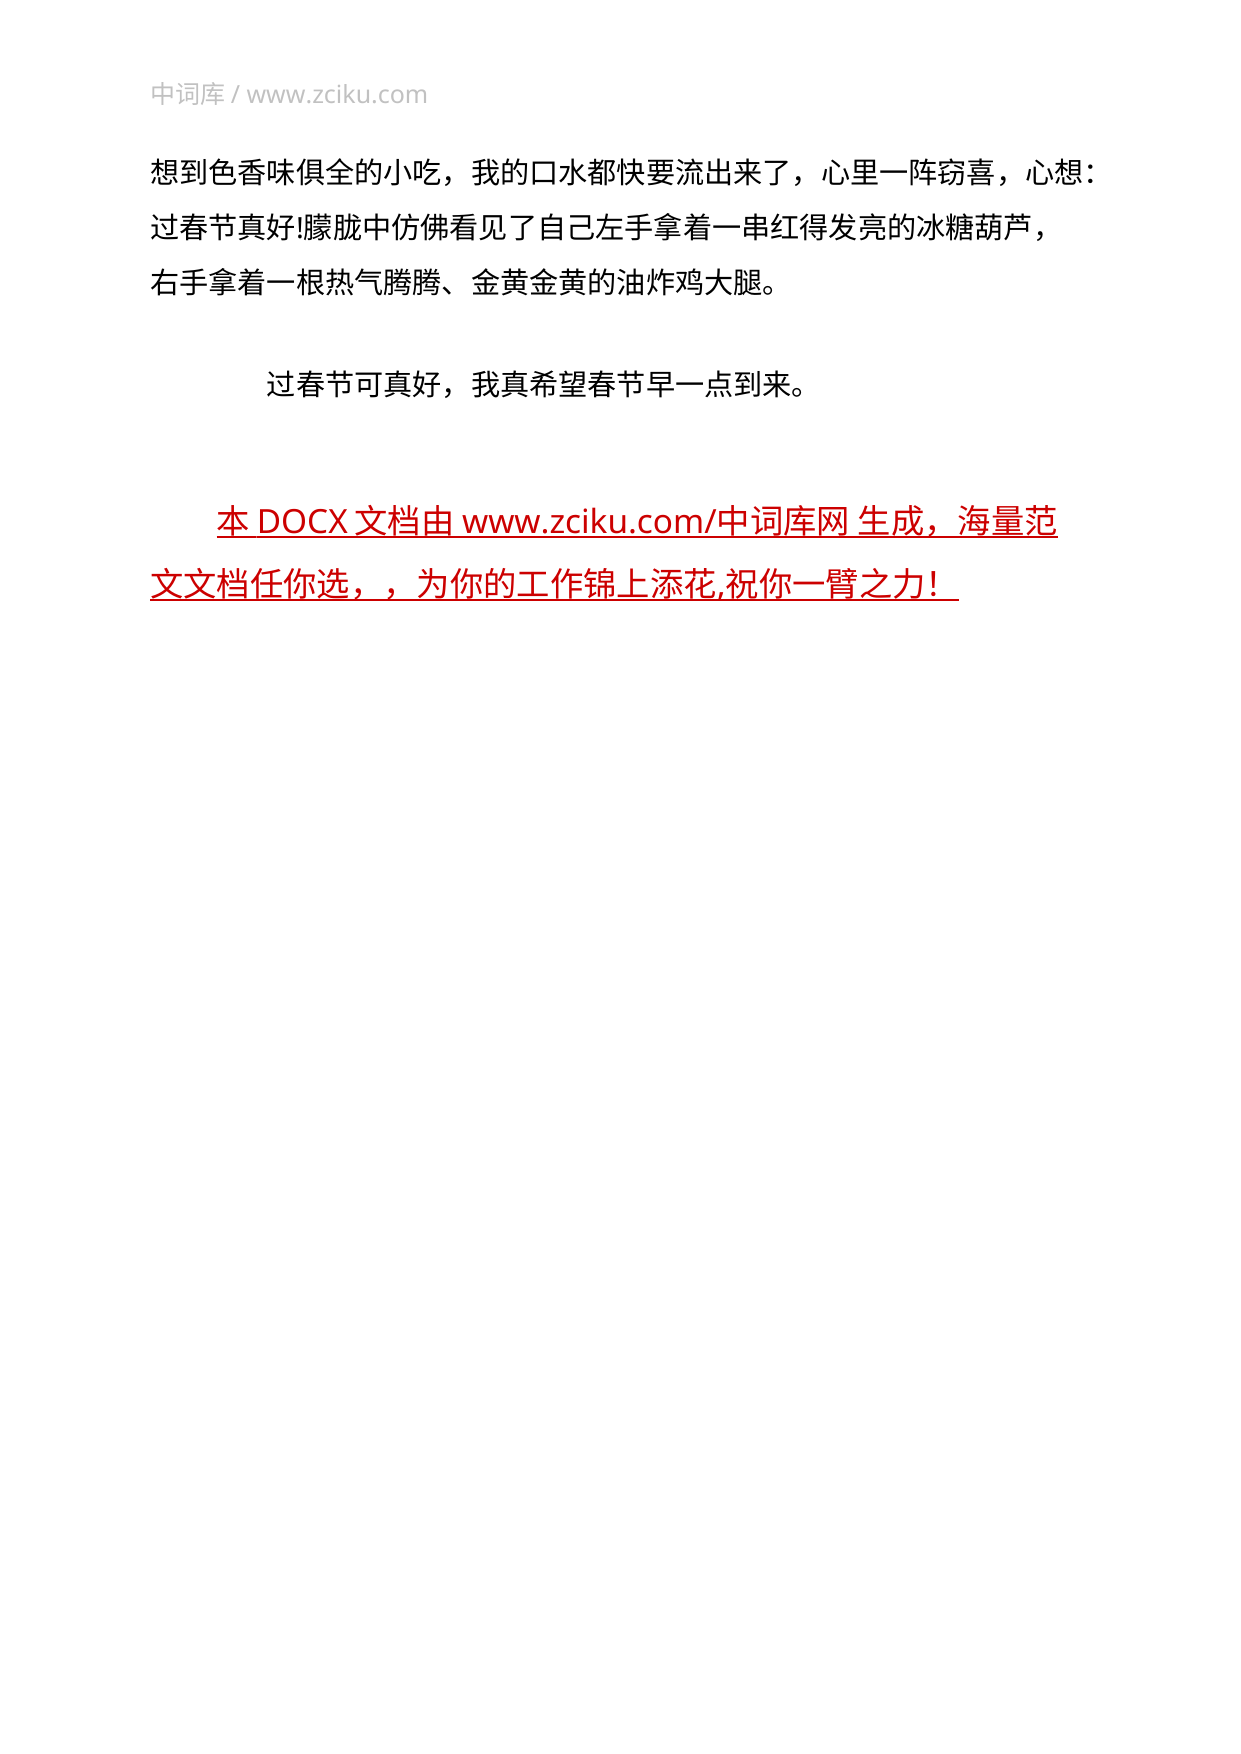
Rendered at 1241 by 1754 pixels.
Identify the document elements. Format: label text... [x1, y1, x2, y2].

text 过春节可真好，我真希望春节早一点到来。 [150, 362, 1090, 404]
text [150, 150, 1090, 302]
text 本DOCX文档由 www.zciku.com/中词库网 生成，海量范文文档任你选，，为你的工作锦上添花,祝你一臂之力！ [150, 495, 1090, 606]
